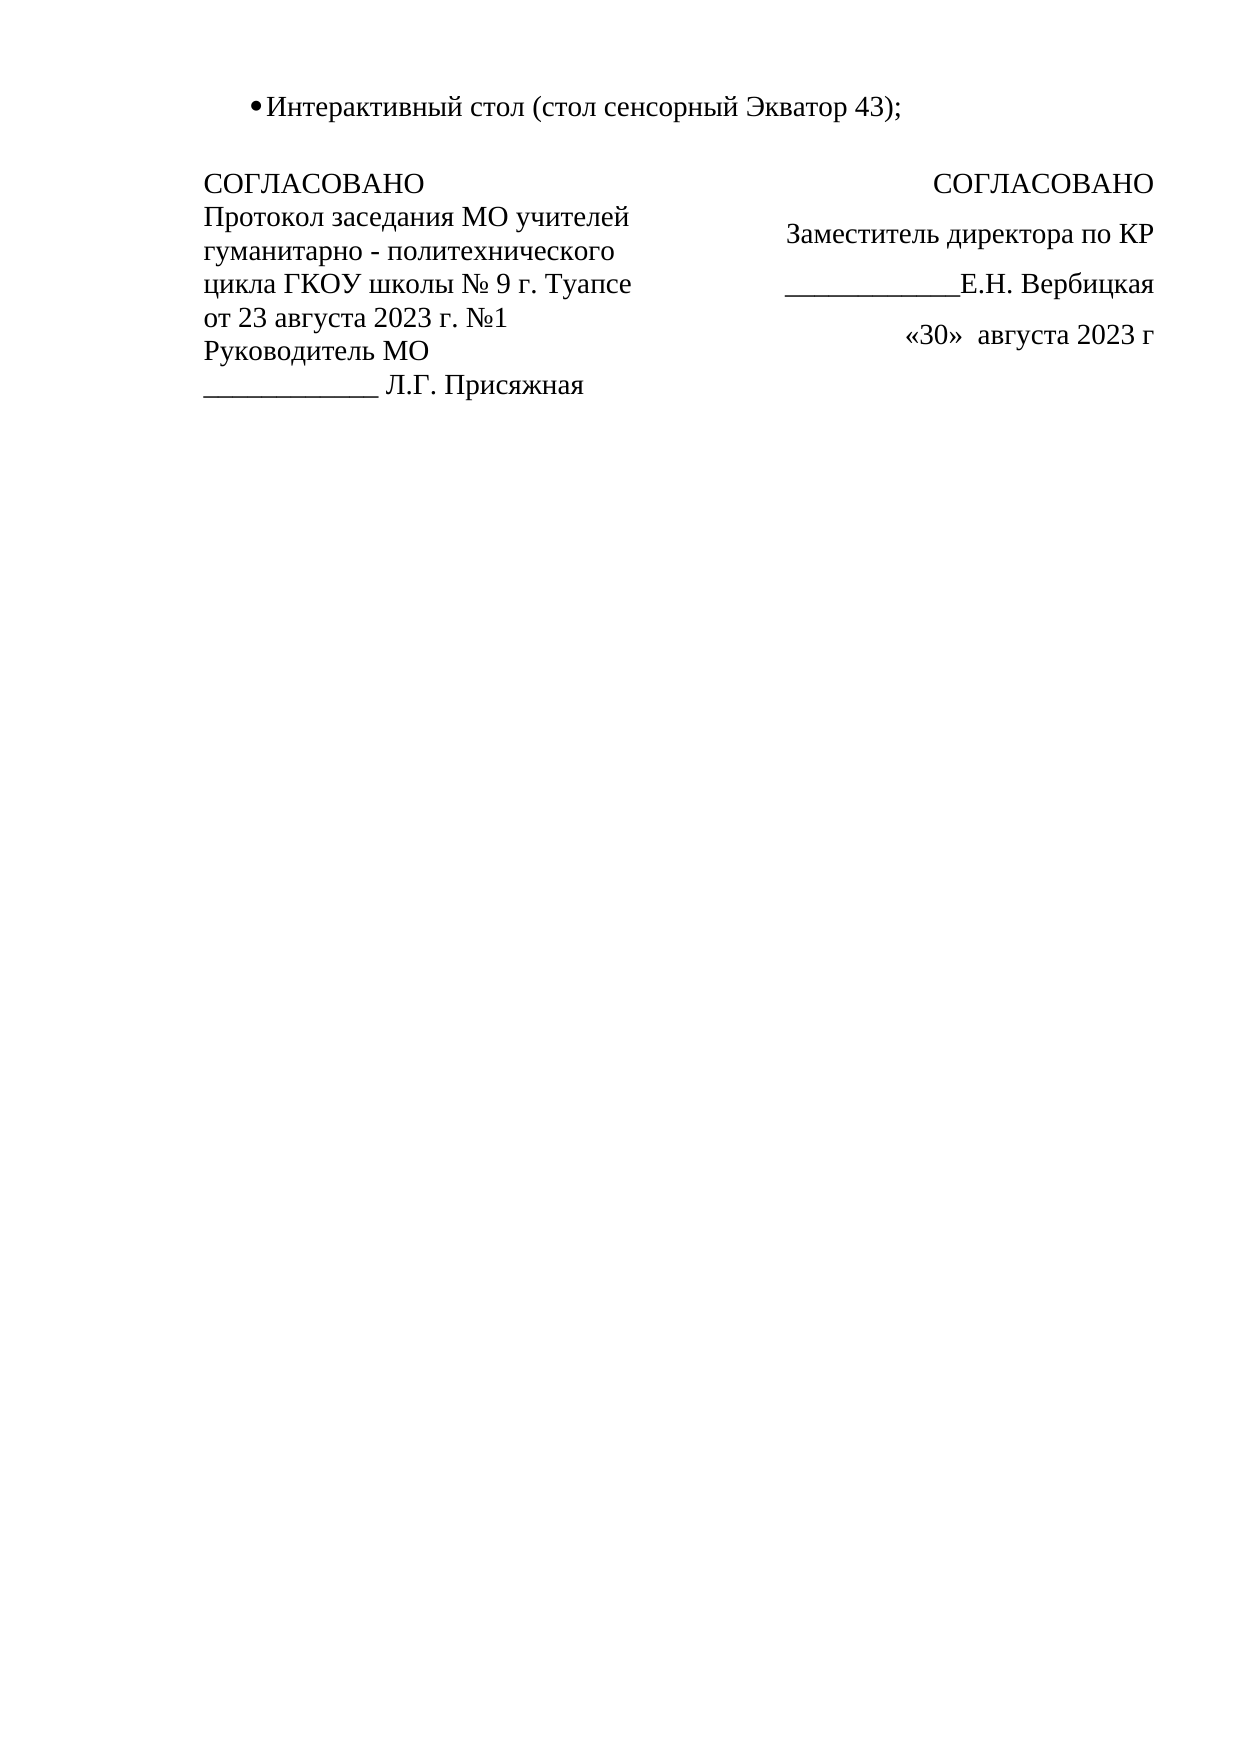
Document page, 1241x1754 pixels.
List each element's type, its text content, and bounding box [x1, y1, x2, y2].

table_header СОГЛАСОВАНО Заместитель директора по КР ____________Е.Н. Вербицкая «30» августа 2023 г [679, 166, 1165, 401]
list Интерактивный стол (стол сенсорный Экватор 43); [192, 89, 1166, 122]
table_header СОГЛАСОВАНО Протокол заседания МО учителей гуманитарно - политехнического цикла ГКОУ школы № 9 г. Туапсе от 23 августа 2023 г. №1 Руководитель МО ____________ Л.Г. Присяжная [192, 166, 679, 401]
